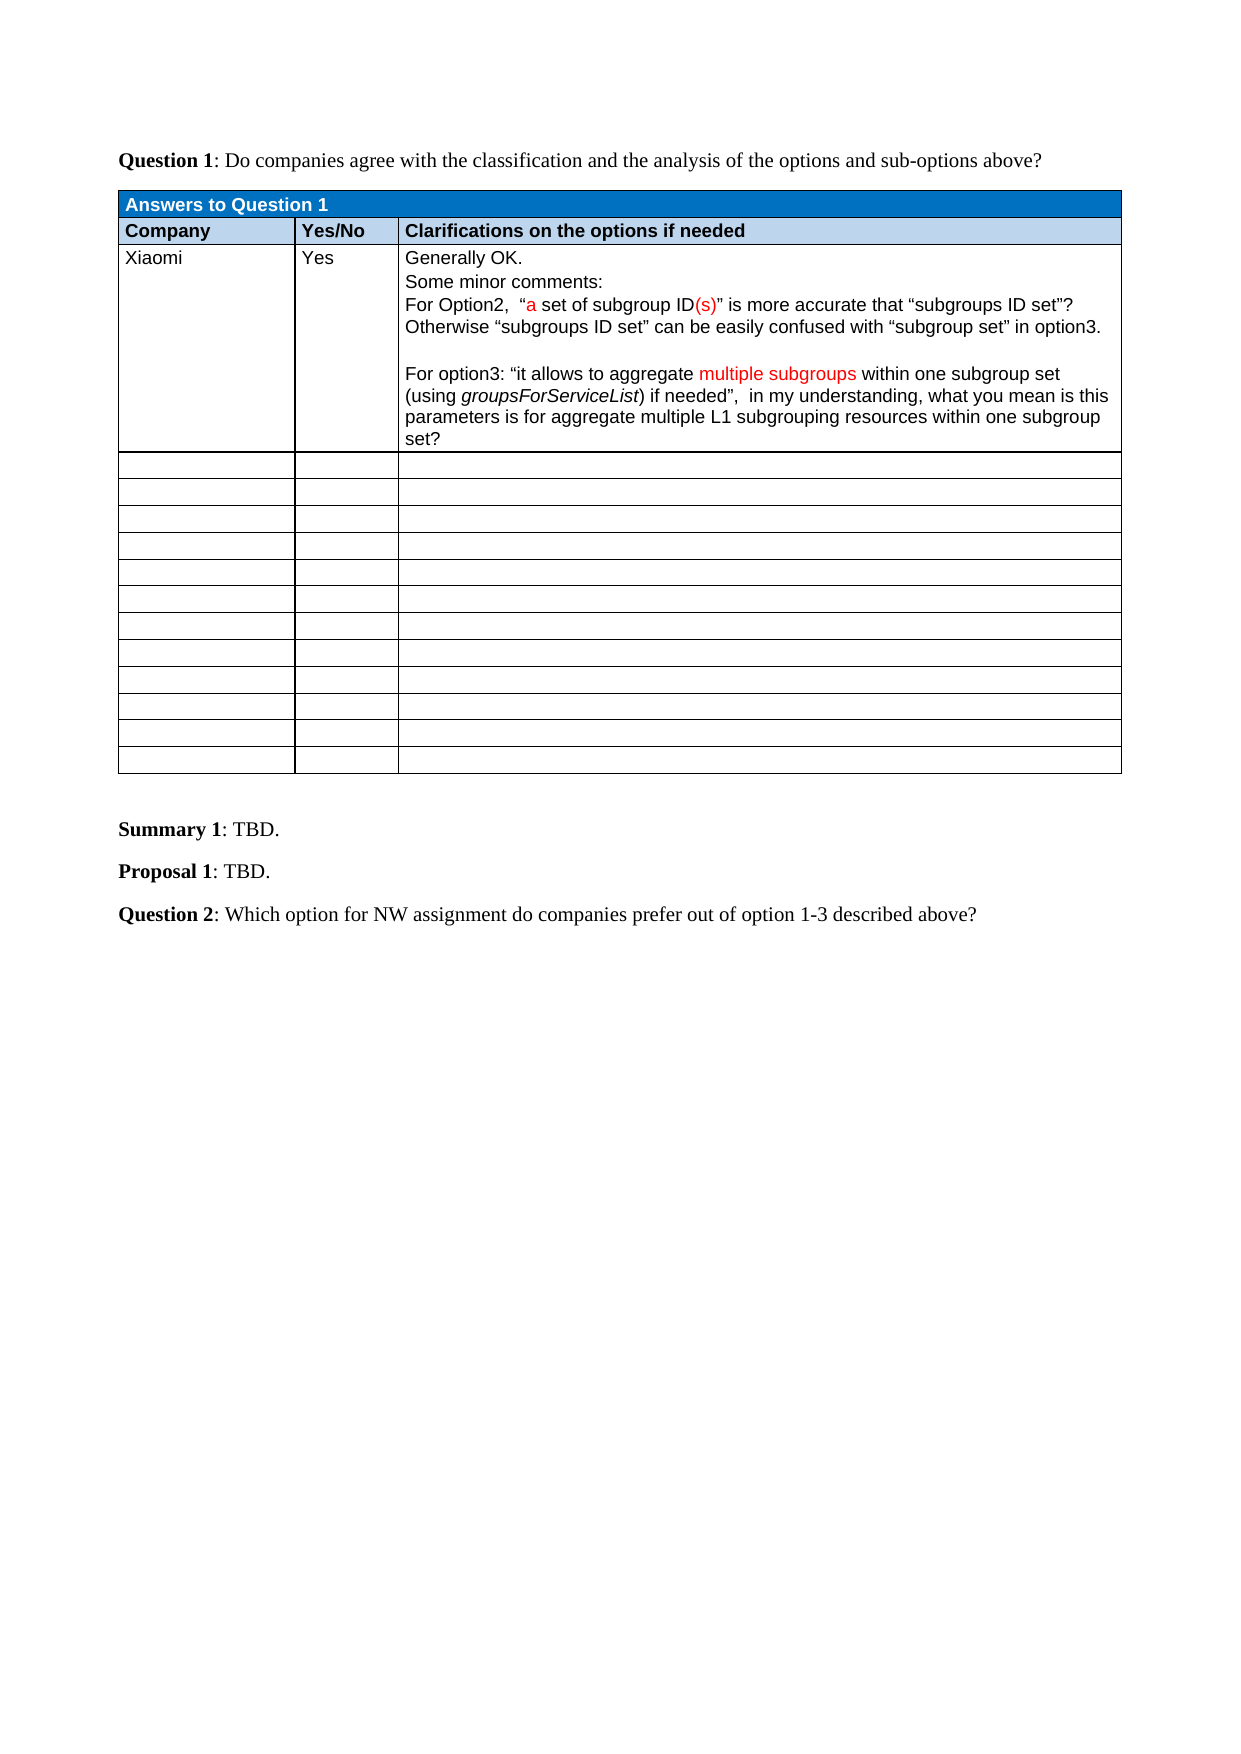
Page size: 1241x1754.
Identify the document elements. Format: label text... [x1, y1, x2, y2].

table_cell [399, 586, 1121, 612]
table_cell Clarifications on the options if needed [399, 218, 1121, 244]
table_cell Generally OK. Some minor comments: For Option2, “a set of subgroup ID(s)” is more accurate that “subgroups ID set”? Otherwise “subgroups ID set” can be easily confused with “subgroup set” in option3. For option3: “it allows to aggregate multiple subgroups within one subgroup set (using groupsForServiceList) if needed”, in my understanding, what you mean is this parameters is for aggregate multiple L1 subgrouping resources within one subgroup set? [399, 245, 1121, 451]
table_cell [296, 479, 398, 505]
table_cell [296, 640, 398, 666]
table_cell Company [119, 218, 294, 244]
table_cell Xiaomi [119, 245, 294, 451]
table_cell [399, 453, 1121, 478]
table_cell [119, 533, 294, 558]
table_cell [296, 586, 398, 612]
table_cell [119, 640, 294, 666]
table_cell [296, 720, 398, 746]
table_cell [296, 453, 398, 478]
table_cell [119, 694, 294, 719]
table_cell [399, 667, 1121, 692]
table_cell [119, 506, 294, 532]
table_cell [296, 667, 398, 692]
text Proposal 1: TBD. [118, 859, 1122, 883]
table_cell [119, 479, 294, 505]
table_cell [399, 506, 1121, 532]
table_cell [399, 720, 1121, 746]
text Question 2: Which option for NW assignment do companies prefer out of option 1-3 described above? [118, 902, 1122, 926]
table_header Answers to Question 1 [119, 191, 1121, 217]
table_cell [296, 694, 398, 719]
table_cell [399, 479, 1121, 505]
table_cell [119, 613, 294, 639]
table_cell [119, 720, 294, 746]
table_cell Yes [296, 245, 398, 451]
table_cell [296, 613, 398, 639]
table_cell [399, 560, 1121, 585]
table_cell [119, 453, 294, 478]
table_cell [296, 533, 398, 558]
table_cell [399, 533, 1121, 558]
text Question 1: Do companies agree with the classification and the analysis of the options and sub-options above? [118, 147, 1122, 172]
table_cell [119, 747, 294, 773]
table_cell [399, 747, 1121, 773]
table_cell [119, 560, 294, 585]
table_cell [399, 640, 1121, 666]
table_cell [119, 586, 294, 612]
table_cell [296, 747, 398, 773]
table_cell [296, 506, 398, 532]
table_cell [399, 613, 1121, 639]
text Summary 1: TBD. [118, 817, 1122, 841]
table_cell [296, 560, 398, 585]
table_cell Yes/No [296, 218, 398, 244]
table_cell [399, 694, 1121, 719]
table_cell [119, 667, 294, 692]
